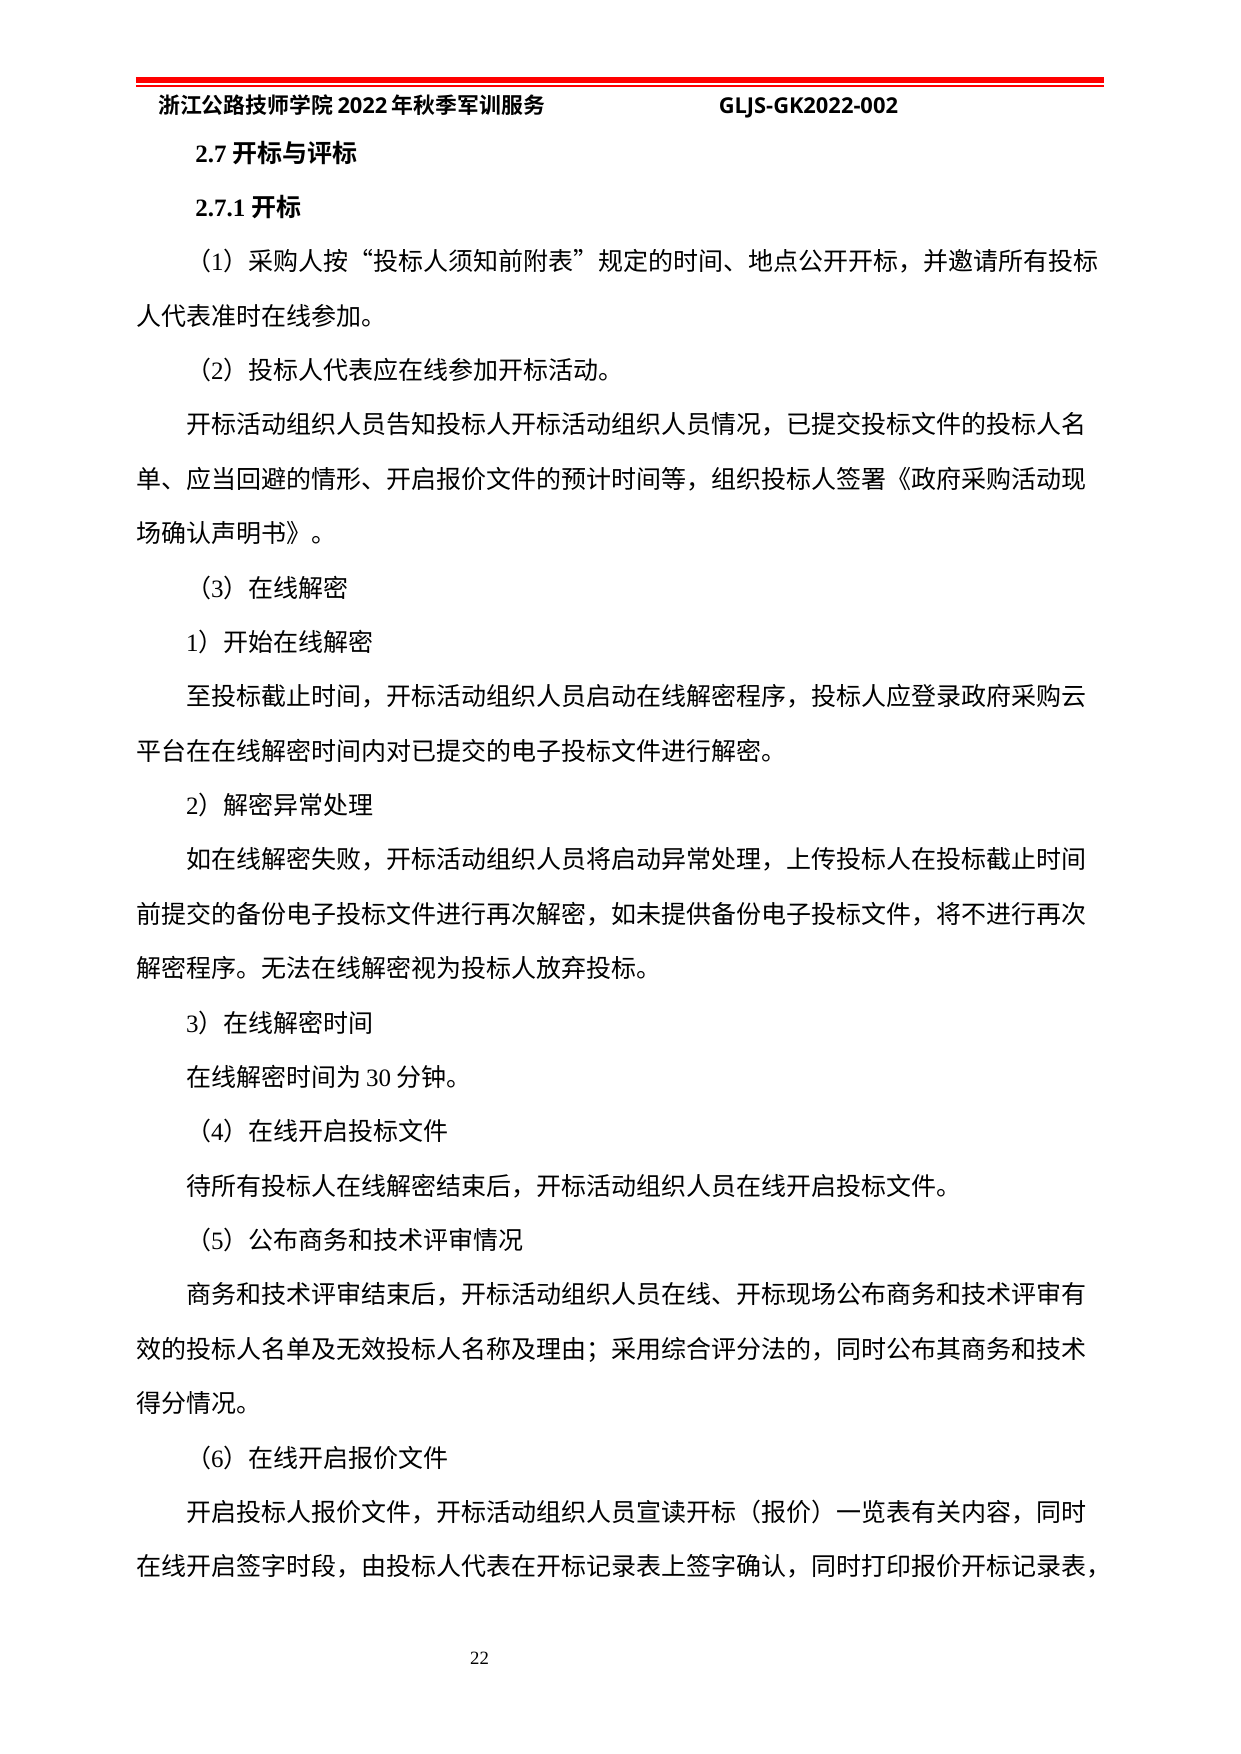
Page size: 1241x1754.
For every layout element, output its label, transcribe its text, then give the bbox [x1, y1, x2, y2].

text 待所有投标人在线解密结束后，开标活动组织人员在线开启投标文件。 [136, 1166, 1104, 1202]
text 2.7 开标与评标 [136, 133, 1104, 169]
text （1）采购人按“投标人须知前附表”规定的时间、地点公开开标，并邀请所有投标人代表准时在线参加。 [136, 242, 1104, 332]
text （6）在线开启报价文件 [136, 1438, 1104, 1474]
text 如在线解密失败，开标活动组织人员将启动异常处理，上传投标人在投标截止时间前提交的备份电子投标文件进行再次解密，如未提供备份电子投标文件，将不进行再次解密程序。无法在线解密视为投标人放弃投标。 [136, 840, 1104, 985]
text 至投标截止时间，开标活动组织人员启动在线解密程序，投标人应登录政府采购云平台在在线解密时间内对已提交的电子投标文件进行解密。 [136, 677, 1104, 767]
text 3）在线解密时间 [136, 1003, 1104, 1039]
text 2）解密异常处理 [136, 786, 1104, 822]
text （3）在线解密 [136, 568, 1104, 604]
text 在线解密时间为30分钟。 [136, 1057, 1104, 1094]
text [136, 1492, 1104, 1583]
text （2）投标人代表应在线参加开标活动。 [136, 351, 1104, 387]
text 商务和技术评审结束后，开标活动组织人员在线、开标现场公布商务和技术评审有效的投标人名单及无效投标人名称及理由；采用综合评分法的，同时公布其商务和技术得分情况。 [136, 1275, 1104, 1420]
text （4）在线开启投标文件 [136, 1112, 1104, 1148]
text 开标活动组织人员告知投标人开标活动组织人员情况，已提交投标文件的投标人名单、应当回避的情形、开启报价文件的预计时间等，组织投标人签署《政府采购活动现场确认声明书》。 [136, 405, 1104, 550]
text 2.7.1 开标 [136, 187, 1104, 224]
text （5）公布商务和技术评审情况 [136, 1221, 1104, 1257]
text 1）开始在线解密 [136, 622, 1104, 659]
